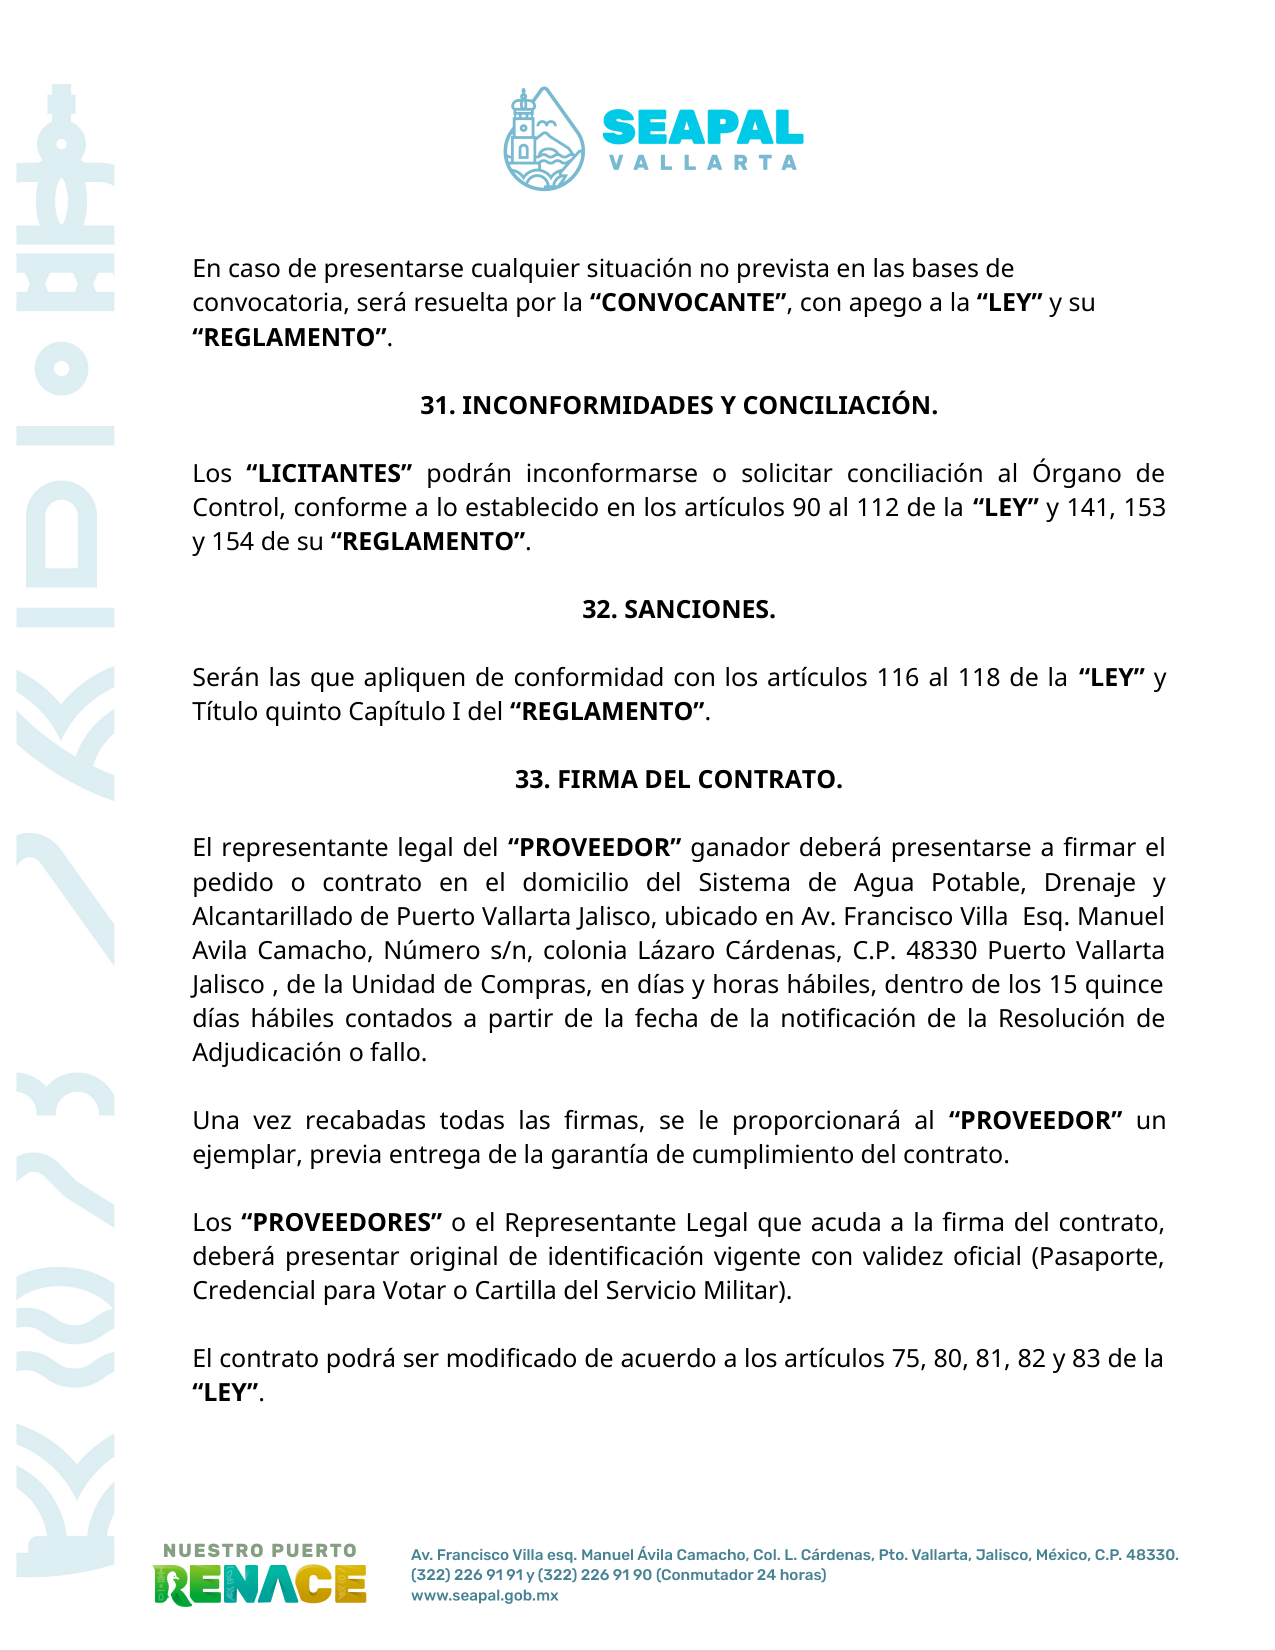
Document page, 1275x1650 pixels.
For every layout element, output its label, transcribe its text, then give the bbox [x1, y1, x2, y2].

text 33. FIRMA DEL CONTRATO. [192, 762, 1167, 796]
text Una vez recabadas todas las firmas, se le proporcionará al “PROVEEDOR” un ejemplar, previa entrega de la garantía de cumplimiento del contrato. [192, 1103, 1167, 1171]
text El contrato podrá ser modificado de acuerdo a los artículos 75, 80, 81, 82 y 83 de la “LEY”. [192, 1341, 1167, 1409]
text 31. INCONFORMIDADES Y CONCILIACIÓN. [192, 387, 1167, 421]
text Los “LICITANTES” podrán inconformarse o solicitar conciliación al Órgano de Control, conforme a lo establecido en los artículos 90 al 112 de la “LEY” y 141, 153 y 154 de su “REGLAMENTO”. [192, 455, 1167, 558]
text Serán las que apliquen de conformidad con los artículos 116 al 118 de la “LEY” y Título quinto Capítulo I del “REGLAMENTO”. [192, 660, 1167, 728]
text Los “PROVEEDORES” o el Representante Legal que acuda a la firma del contrato, deberá presentar original de identificación vigente con validez oficial (Pasaporte, Credencial para Votar o Cartilla del Servicio Militar). [192, 1205, 1167, 1307]
picture [16, 0, 1275, 1649]
text El representante legal del “PROVEEDOR” ganador deberá presentarse a firmar el pedido o contrato en el domicilio del Sistema de Agua Potable, Drenaje y Alcantarillado de Puerto Vallarta Jalisco, ubicado en Av. Francisco Villa Esq. Manuel Avila Camacho, Número s/n, colonia Lázaro Cárdenas, C.P. 48330 Puerto Vallarta Jalisco , de la Unidad de Compras, en días y horas hábiles, dentro de los 15 quince días hábiles contados a partir de la fecha de la notificación de la Resolución de Adjudicación o fallo. [192, 830, 1167, 1068]
text En caso de presentarse cualquier situación no prevista en las bases de convocatoria, será resuelta por la “CONVOCANTE”, con apego a la “LEY” y su “REGLAMENTO”. [192, 251, 1167, 353]
text 32. SANCIONES. [192, 592, 1167, 626]
